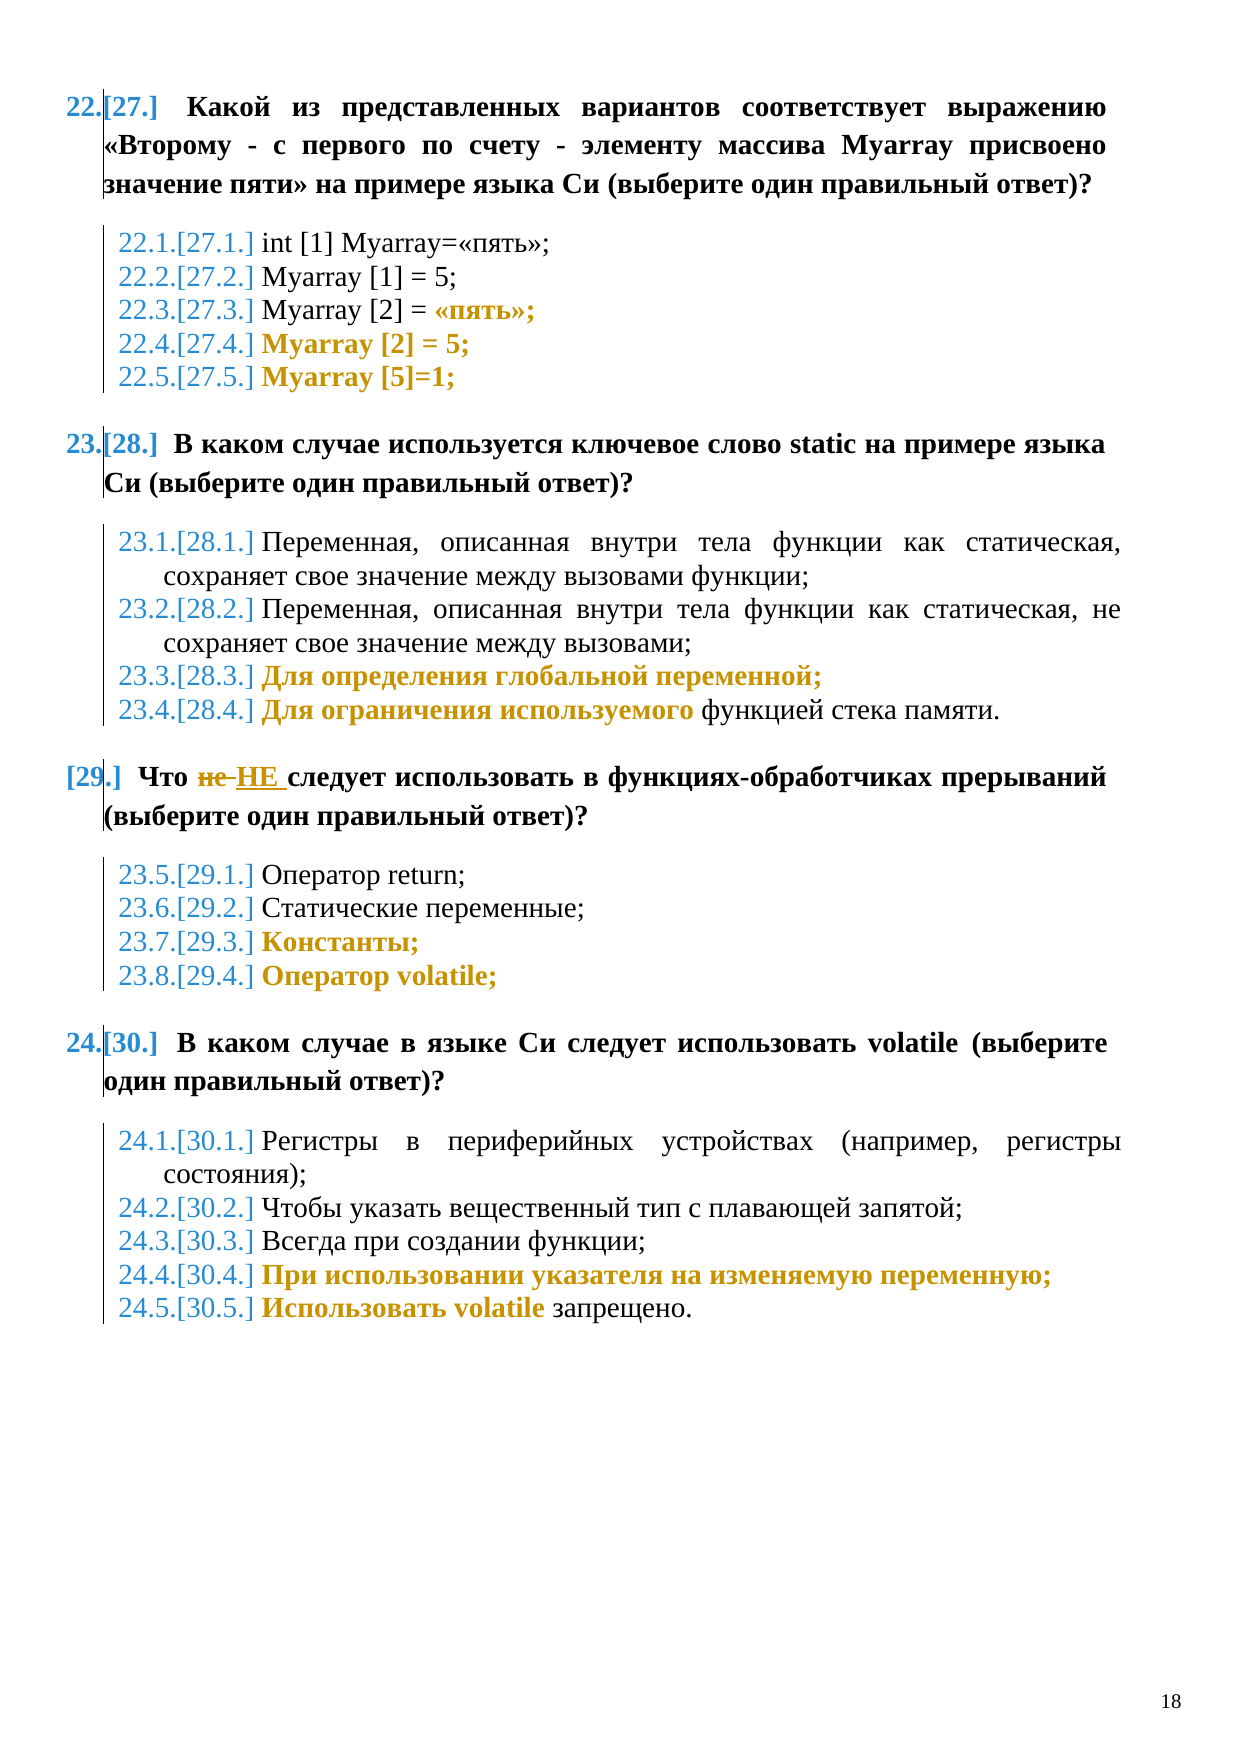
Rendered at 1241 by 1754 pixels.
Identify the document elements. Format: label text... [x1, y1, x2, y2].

list Myarray [5]=1; [118, 359, 1122, 393]
list Использовать volatile запрещено. [118, 1290, 1122, 1324]
list Myarray [2] = «пять»; [118, 292, 1122, 326]
list Для определения глобальной переменной; [118, 658, 1122, 692]
list Всегда при создании функции; [118, 1223, 1122, 1257]
list Для ограничения используемого функцией стека памяти. [118, 692, 1122, 726]
list Регистры в периферийных устройствах (например, регистры состояния); [118, 1123, 1122, 1190]
list При использовании указателя на изменяемую переменную; [118, 1257, 1122, 1290]
list Какой из представленных вариантов соответствует выражению «Второму - с первого по счету - элементу массива Myarray присвоено значение пяти» на примере языка Си (выберите один правильный ответ)? [104, 89, 1107, 199]
list Константы; [118, 924, 1122, 958]
list В каком случае в языке Си следует использовать volatile (выберите один правильный ответ)? [104, 1025, 1107, 1097]
list Чтобы указать вещественный тип с плавающей запятой; [118, 1190, 1122, 1223]
list Myarray [2] = 5; [118, 326, 1122, 359]
list int [1] Myarray=«пять»; [118, 225, 1122, 259]
list Что следует использовать в функциях-обработчиках прерываний (выберите один правильный ответ)? [104, 759, 1107, 831]
list Переменная, описанная внутри тела функции как статическая, сохраняет свое значение между вызовами функции; [118, 524, 1122, 591]
list В каком случае используется ключевое слово static на примере языка Си (выберите один правильный ответ)? [104, 426, 1107, 498]
list Оператор return; [118, 857, 1122, 891]
list Myarray [1] = 5; [118, 259, 1122, 292]
list Статические переменные; [118, 891, 1122, 924]
list Оператор volatile; [118, 958, 1122, 991]
list Переменная, описанная внутри тела функции как статическая, не сохраняет свое значение между вызовами; [118, 591, 1122, 658]
